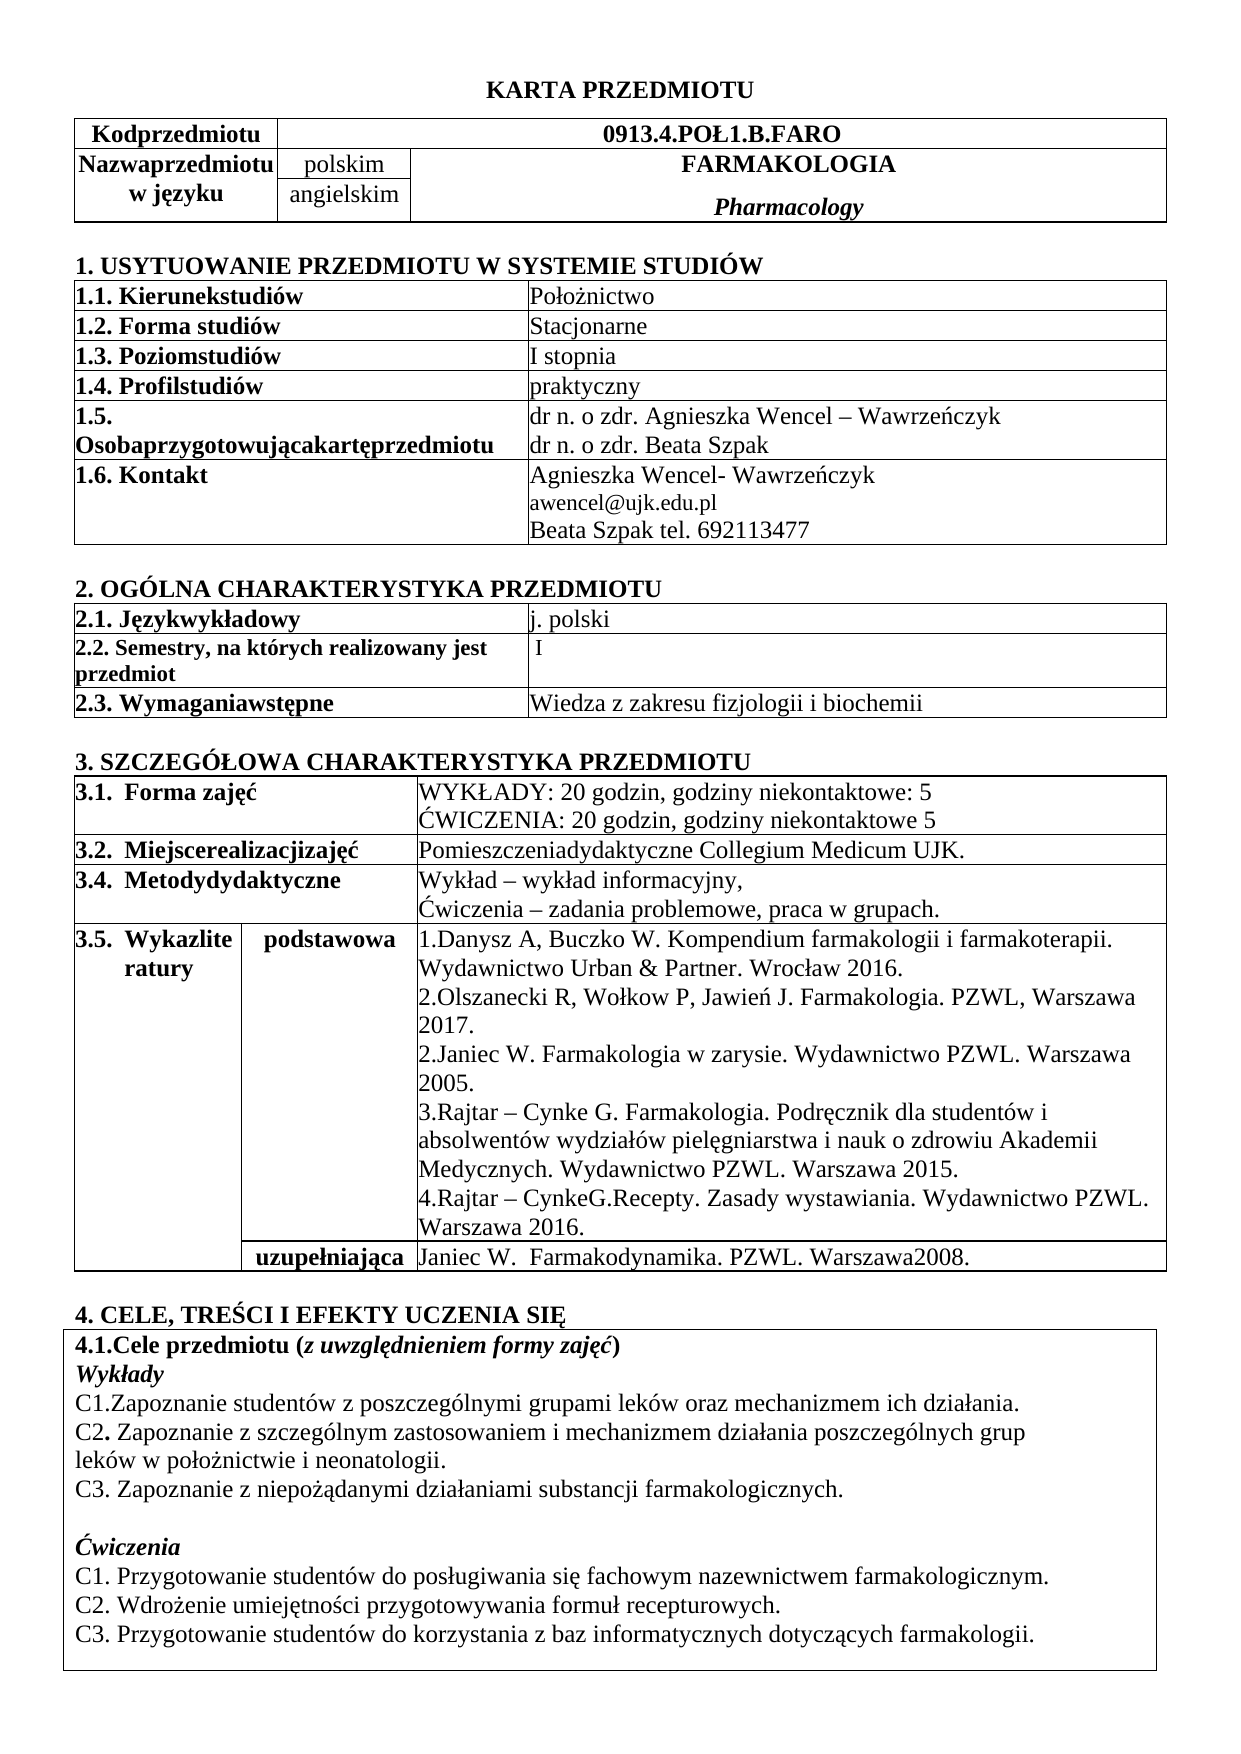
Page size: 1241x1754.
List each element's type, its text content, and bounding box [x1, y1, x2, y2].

table_cell Wykład – wykład informacyjny, Ćwiczenia – zadania problemowe, praca w grupach. [418, 865, 1166, 923]
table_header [64, 1330, 1156, 1669]
table_cell Janiec W. Farmakodynamika. PZWL. Warszawa2008. [418, 1242, 1166, 1270]
table_header Położnictwo [529, 281, 1166, 310]
table_header 3.1. [75, 777, 123, 834]
table_cell Stacjonarne [529, 311, 1166, 340]
table_header Forma zajęć [124, 777, 417, 834]
table_header 0913.4.POŁ1.B.FARO [278, 119, 1166, 148]
table_cell Metodydydaktyczne [124, 865, 417, 923]
table_cell Agnieszka Wencel- Wawrzeńczyk awencel@ujk.edu.pl Beata Szpak tel. 692113477 [529, 460, 1166, 544]
table_cell dr n. o zdr. Agnieszka Wencel – Wawrzeńczyk dr n. o zdr. Beata Szpak [529, 401, 1166, 459]
text 1. USYTUOWANIE PRZEDMIOTU W SYSTEMIE STUDIÓW [75, 251, 1165, 280]
table_header 1.1. Kierunekstudiów [75, 281, 528, 310]
table_cell 1.Danysz A, Buczko W. Kompendium farmakologii i farmakoterapii. Wydawnictwo Urban & Partner. Wrocław 2016. 2.Olszanecki R, Wołkow P, Jawień J. Farmakologia. PZWL, Warszawa 2017. 2.Janiec W. Farmakologia w zarysie. Wydawnictwo PZWL. Warszawa 2005. 3.Rajtar – Cynke G. Farmakologia. Podręcznik dla studentów i absolwentów wydziałów pielęgniarstwa i nauk o zdrowiu Akademii Medycznych. Wydawnictwo PZWL. Warszawa 2015. 4.Rajtar – CynkeG.Recepty. Zasady wystawiania. Wydawnictwo PZWL. Warszawa 2016. [418, 924, 1166, 1240]
text 2. OGÓLNA CHARAKTERYSTYKA PRZEDMIOTU [75, 574, 1165, 603]
table_cell podstawowa [242, 924, 417, 1240]
table_cell 1.3. Poziomstudiów [75, 341, 528, 370]
table_header 2.1. Językwykładowy [75, 604, 528, 633]
text KARTA PRZEDMIOTU [75, 75, 1165, 104]
table_cell 2.3. Wymaganiawstępne [75, 688, 528, 717]
table_cell Nazwaprzedmiotu w języku [75, 149, 277, 221]
table_cell 3.5. [75, 924, 123, 1270]
table_header WYKŁADY: 20 godzin, godziny niekontaktowe: 5 ĆWICZENIA: 20 godzin, godziny niekontaktowe 5 [418, 777, 1166, 834]
table_cell 1.6. Kontakt [75, 460, 528, 544]
table_cell FARMAKOLOGIA Pharmacology [411, 149, 1166, 221]
table_cell Wykazliteratury [124, 924, 241, 1270]
table_cell 1.4. Profilstudiów [75, 371, 528, 400]
table_cell Wiedza z zakresu fizjologii i biochemii [529, 688, 1166, 717]
table_cell 2.2. Semestry, na których realizowany jest przedmiot [75, 634, 528, 687]
table_cell angielskim [278, 179, 410, 221]
text 3. SZCZEGÓŁOWA CHARAKTERYSTYKA PRZEDMIOTU [75, 747, 1165, 775]
table_header Kodprzedmiotu [75, 119, 277, 148]
table_cell 3.2. [75, 835, 123, 864]
table_cell 1.2. Forma studiów [75, 311, 528, 340]
table_header j. polski [529, 604, 1166, 633]
table_cell praktyczny [529, 371, 1166, 400]
table_cell uzupełniająca [242, 1242, 417, 1270]
table_cell I [529, 634, 1166, 687]
table_cell 1.5. Osobaprzygotowującakartęprzedmiotu [75, 401, 528, 459]
table_cell Miejscerealizacjizajęć [124, 835, 417, 864]
table_cell 3.4. [75, 865, 123, 923]
table_cell Pomieszczeniadydaktyczne Collegium Medicum UJK. [418, 835, 1166, 864]
text 4. CELE, TREŚCI I EFEKTY UCZENIA SIĘ [75, 1300, 1165, 1329]
table_cell I stopnia [529, 341, 1166, 370]
table_cell polskim [278, 149, 410, 178]
